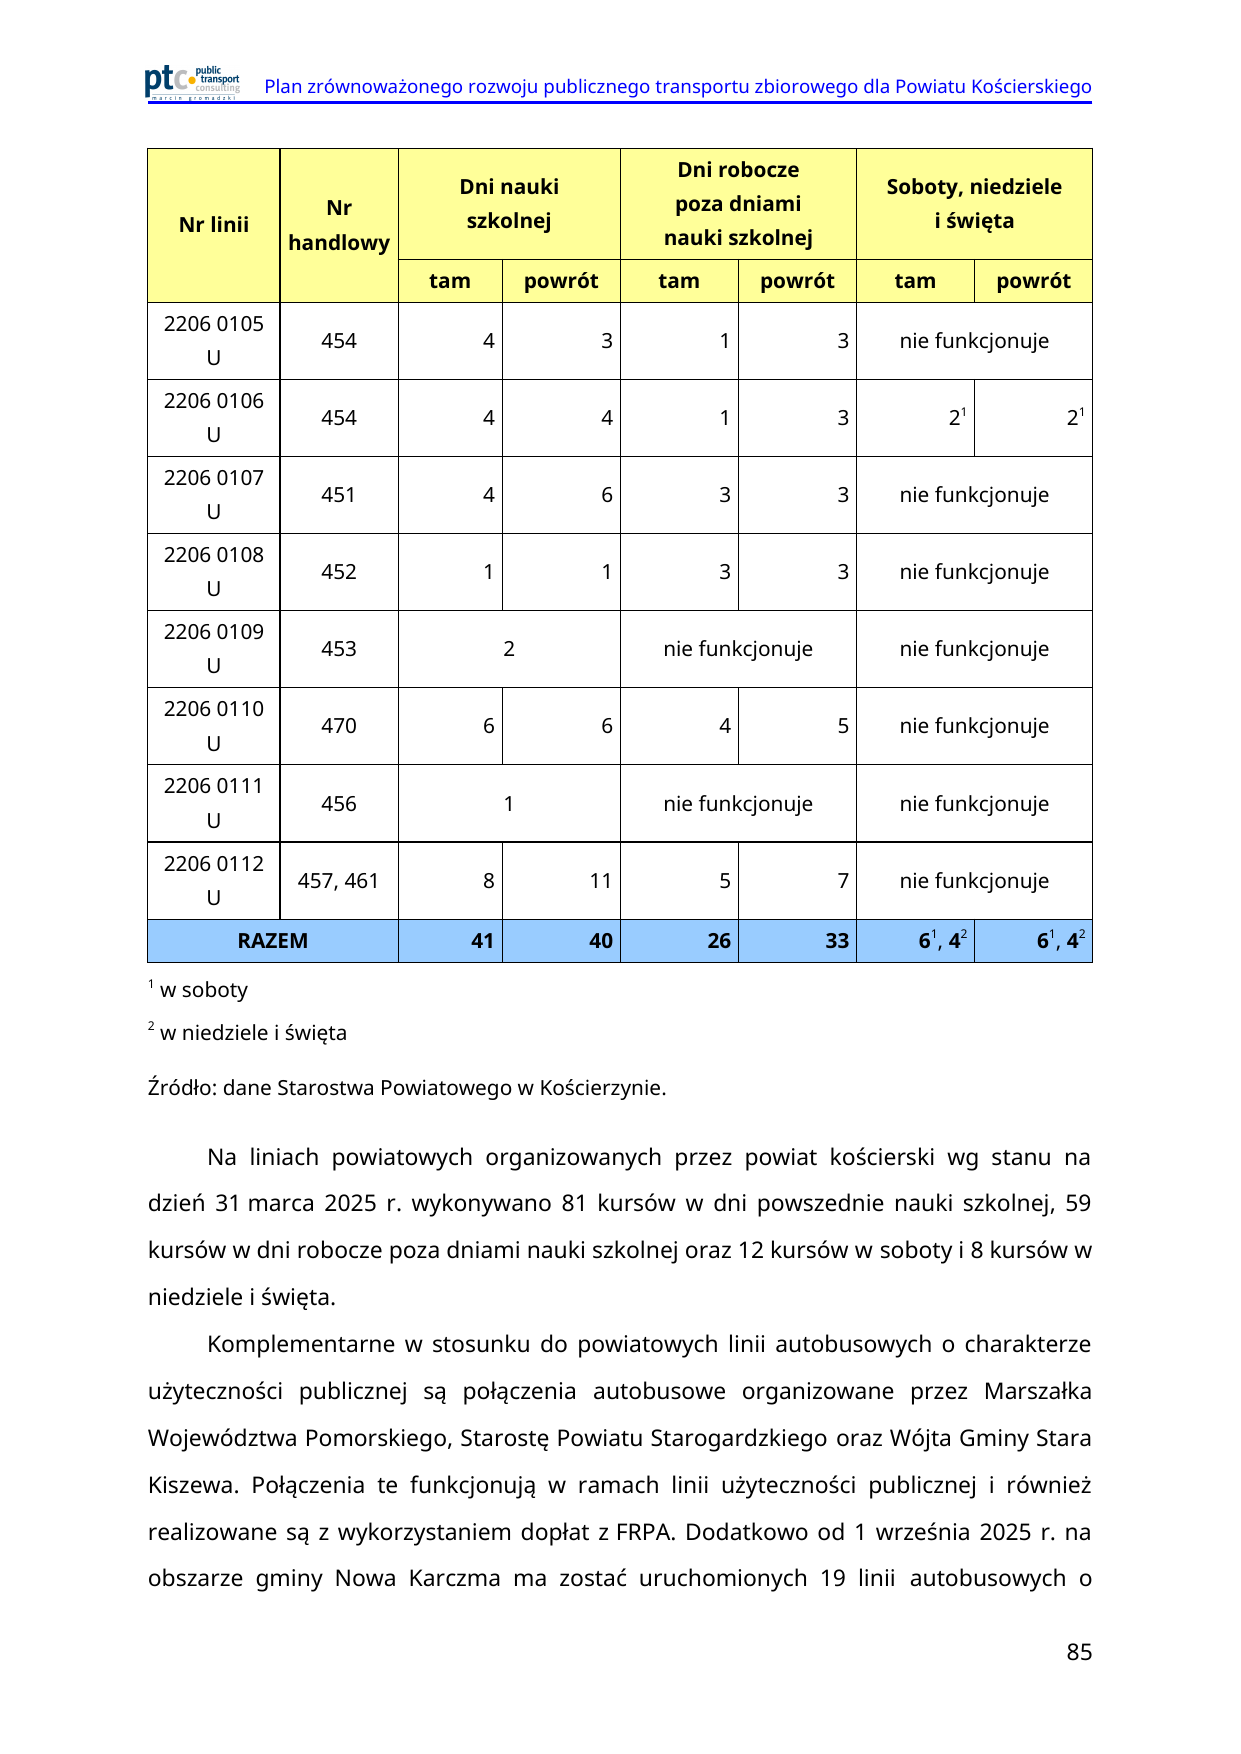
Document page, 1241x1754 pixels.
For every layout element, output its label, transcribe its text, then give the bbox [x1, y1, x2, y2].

table_cell 61, 42 [975, 920, 1092, 962]
table_cell 5 [739, 688, 856, 764]
table_cell 21 [857, 380, 974, 456]
table_cell 3 [503, 303, 620, 379]
table_cell 8 [399, 843, 502, 918]
table_cell 2206 0109 U [148, 611, 279, 687]
text 1 w soboty [148, 975, 1092, 1003]
table_cell 454 [281, 380, 398, 456]
table_cell tam [621, 260, 738, 302]
table_cell 6 [399, 688, 502, 764]
table_cell nie funkcjonuje [857, 765, 1092, 841]
table_cell 40 [503, 920, 620, 962]
table_cell 2206 0110 U [148, 688, 279, 764]
table_cell 453 [281, 611, 398, 687]
table_cell 6 [503, 457, 620, 533]
table_cell RAZEM [148, 920, 398, 962]
table_cell powrót [975, 260, 1092, 302]
table_cell 5 [621, 843, 738, 918]
table_cell nie funkcjonuje [857, 688, 1092, 764]
table_cell 1 [399, 765, 620, 841]
table_cell nie funkcjonuje [857, 611, 1092, 687]
table_cell 3 [739, 534, 856, 610]
table_header Dni nauki szkolnej [399, 149, 620, 259]
table_cell 1 [621, 303, 738, 379]
text Na liniach powiatowych organizowanych przez powiat kościerski wg stanu na dzień 31 marca 2025 r. wykonywano 81 kursów w dni powszednie nauki szkolnej, 59 kursów w dni robocze poza dniami nauki szkolnej oraz 12 kursów w soboty i 8 kursów w niedziele i święta. [148, 1140, 1092, 1312]
text 2 w niedziele i święta [148, 1018, 1092, 1046]
table_cell nie funkcjonuje [857, 303, 1092, 379]
table_cell 1 [503, 534, 620, 610]
table_cell tam [399, 260, 502, 302]
table_cell powrót [503, 260, 620, 302]
table_cell 4 [621, 688, 738, 764]
text Źródło: dane Starostwa Powiatowego w Kościerzynie. [148, 1073, 1092, 1101]
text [148, 1328, 1092, 1593]
table_cell 3 [621, 534, 738, 610]
table_header Nr linii [148, 149, 279, 302]
table_cell 4 [399, 457, 502, 533]
table_cell 456 [281, 765, 398, 841]
table_cell 1 [621, 380, 738, 456]
table_cell 4 [399, 303, 502, 379]
table_cell 2206 0111 U [148, 765, 279, 841]
table_cell 2206 0112 U [148, 843, 279, 918]
table_cell 6 [503, 688, 620, 764]
table_cell 41 [399, 920, 502, 962]
table_cell 2206 0105 U [148, 303, 279, 379]
table_cell 61, 42 [857, 920, 974, 962]
table_header Soboty, niedziele i święta [857, 149, 1092, 259]
table_cell nie funkcjonuje [857, 534, 1092, 610]
table_cell 3 [621, 457, 738, 533]
table_cell nie funkcjonuje [857, 843, 1092, 918]
table_cell 11 [503, 843, 620, 918]
table_cell nie funkcjonuje [621, 765, 856, 841]
table_cell 3 [739, 303, 856, 379]
table_cell 2 [399, 611, 620, 687]
table_header Dni robocze poza dniami nauki szkolnej [621, 149, 856, 259]
table_cell tam [857, 260, 974, 302]
table_cell 2206 0106 U [148, 380, 279, 456]
table_cell powrót [739, 260, 856, 302]
table_header Nr handlowy [281, 149, 398, 302]
table_cell 1 [399, 534, 502, 610]
table_cell 454 [281, 303, 398, 379]
table_cell nie funkcjonuje [857, 457, 1092, 533]
table_cell 4 [399, 380, 502, 456]
table_cell 3 [739, 457, 856, 533]
table_cell 457, 461 [281, 843, 398, 918]
table_cell 2206 0107 U [148, 457, 279, 533]
table_cell 26 [621, 920, 738, 962]
table_cell nie funkcjonuje [621, 611, 856, 687]
table_cell 470 [281, 688, 398, 764]
picture [145, 65, 240, 101]
table_cell 2206 0108 U [148, 534, 279, 610]
table_cell 4 [503, 380, 620, 456]
table_cell 21 [975, 380, 1092, 456]
table_cell 3 [739, 380, 856, 456]
table_cell 452 [281, 534, 398, 610]
table_cell 451 [281, 457, 398, 533]
table_cell 7 [739, 843, 856, 918]
table_cell 33 [739, 920, 856, 962]
